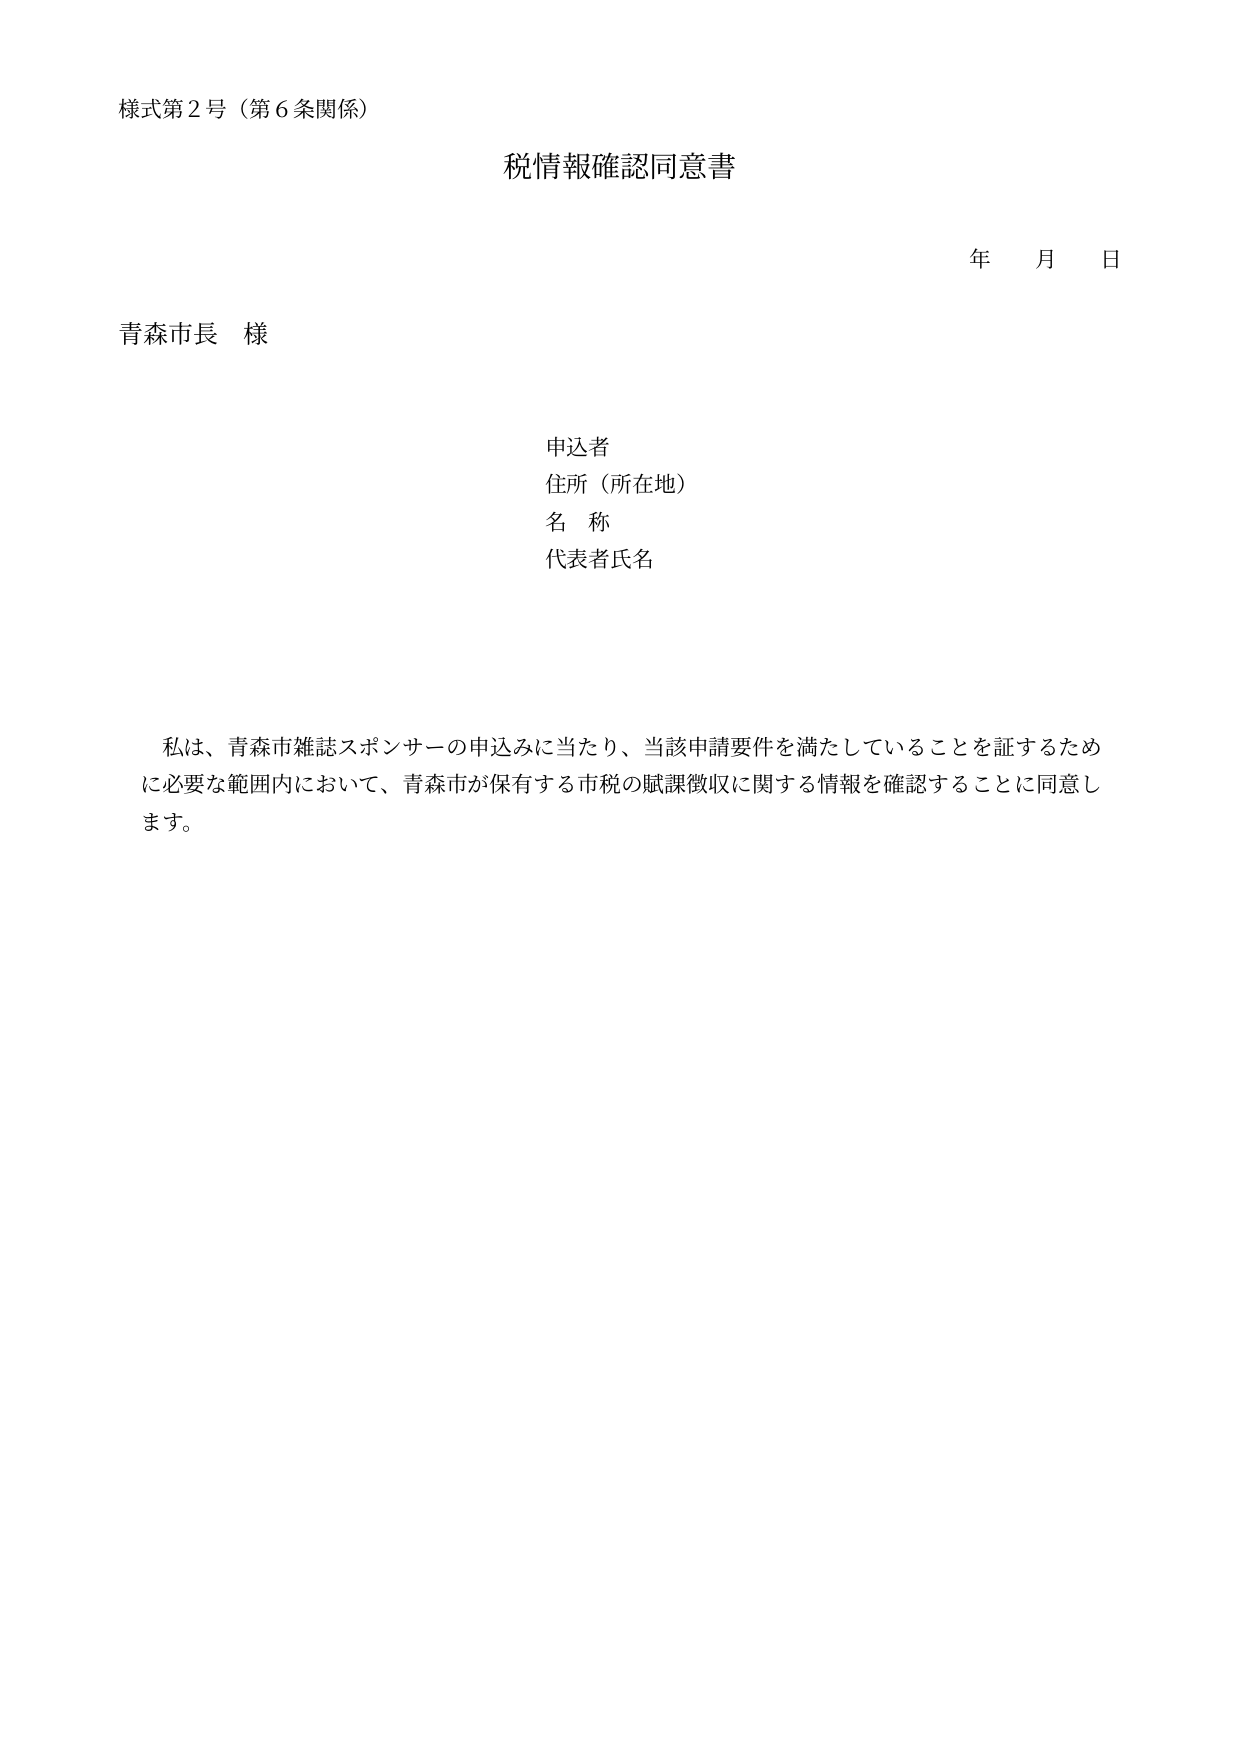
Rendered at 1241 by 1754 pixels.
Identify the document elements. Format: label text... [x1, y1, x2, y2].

text 名 称 [479, 502, 1122, 539]
text 私は、青森市雑誌スポンサーの申込みに当たり、当該申請要件を満たしていることを証するために必要な範囲内において、青森市が保有する市税の賦課徴収に関する情報を確認することに同意します。 [140, 727, 1122, 839]
text 申込者 [479, 427, 1122, 464]
text 様式第２号（第６条関係） [118, 89, 1122, 127]
text 年 月 日 [118, 239, 1122, 277]
text 代表者氏名 [479, 539, 1122, 577]
text 青森市長 様 [118, 314, 1122, 352]
text 住所（所在地） [479, 464, 1122, 502]
text 税情報確認同意書 [118, 127, 1122, 202]
